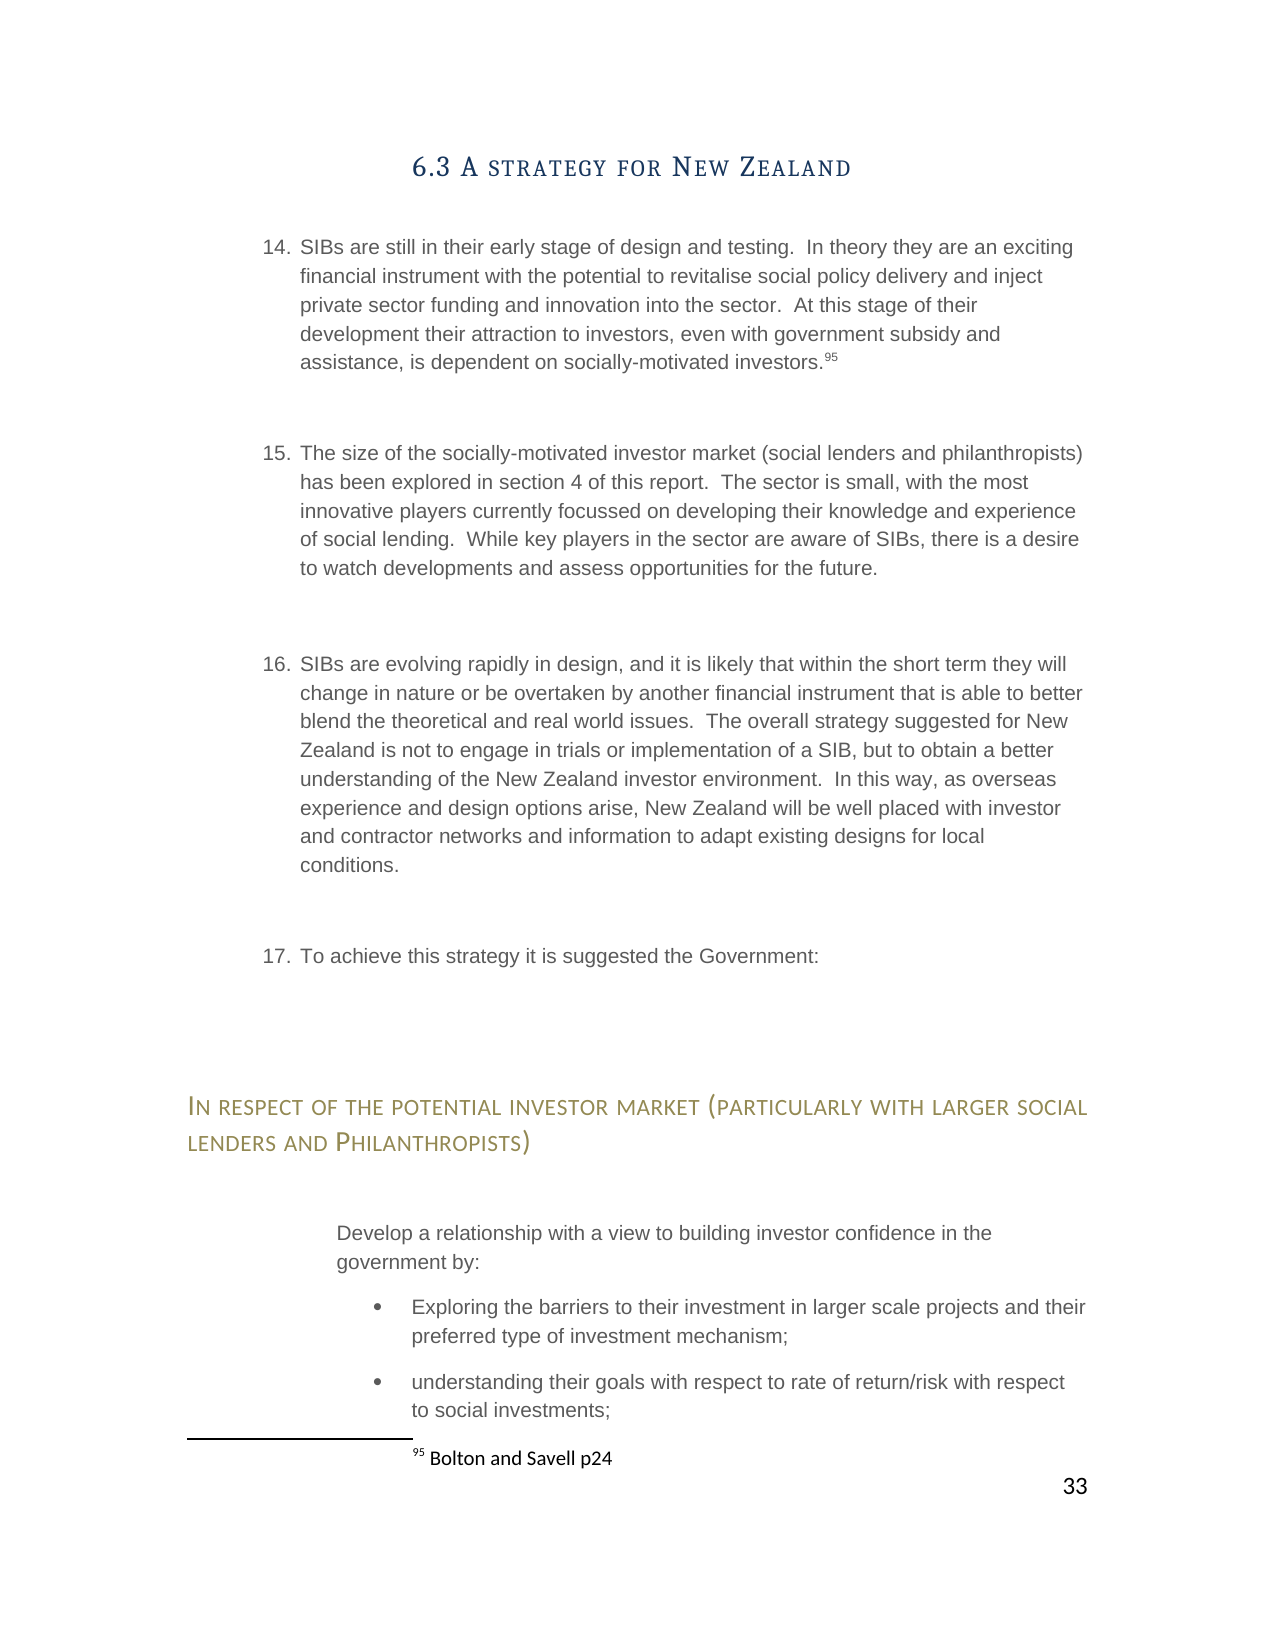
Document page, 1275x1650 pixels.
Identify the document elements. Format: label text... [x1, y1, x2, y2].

list SIBs are still in their early stage of design and testing. In theory they are an exciting financial instrument with the potential to revitalise social policy delivery and inject private sector funding and innovation into the sector. At this stage of their development their attraction to investors, even with government subsidy and assistance, is dependent on socially-motivated investors. [262, 235, 1087, 374]
subtitle In respect of the potential investor market (particularly with larger social lenders and Philanthropists) [187, 1087, 1087, 1158]
list The size of the socially-motivated investor market (social lenders and philanthropists) has been explored in section 4 of this report. The sector is small, with the most innovative players currently focussed on developing their knowledge and experience of social lending. While key players in the sector are aware of SIBs, there is a desire to watch developments and assess opportunities for the future. [262, 441, 1087, 580]
list To achieve this strategy it is suggested the Government: [262, 944, 1087, 968]
list Exploring the barriers to their investment in larger scale projects and their preferred type of investment mechanism; [374, 1295, 1087, 1348]
list understanding their goals with respect to rate of return/risk with respect to social investments; [374, 1369, 1087, 1422]
subtitle 6.3 A strategy for New Zealand [412, 150, 1087, 183]
list SIBs are evolving rapidly in design, and it is likely that within the short term they will change in nature or be overtaken by another financial instrument that is able to better blend the theoretical and real world issues. The overall strategy suggested for New Zealand is not to engage in trials or implementation of a SIB, but to obtain a better understanding of the New Zealand investor environment. In this way, as overseas experience and design options arise, New Zealand will be well placed with investor and contractor networks and information to adapt existing designs for local conditions. [262, 652, 1087, 877]
text Develop a relationship with a view to building investor confidence in the government by: [336, 1221, 1087, 1274]
